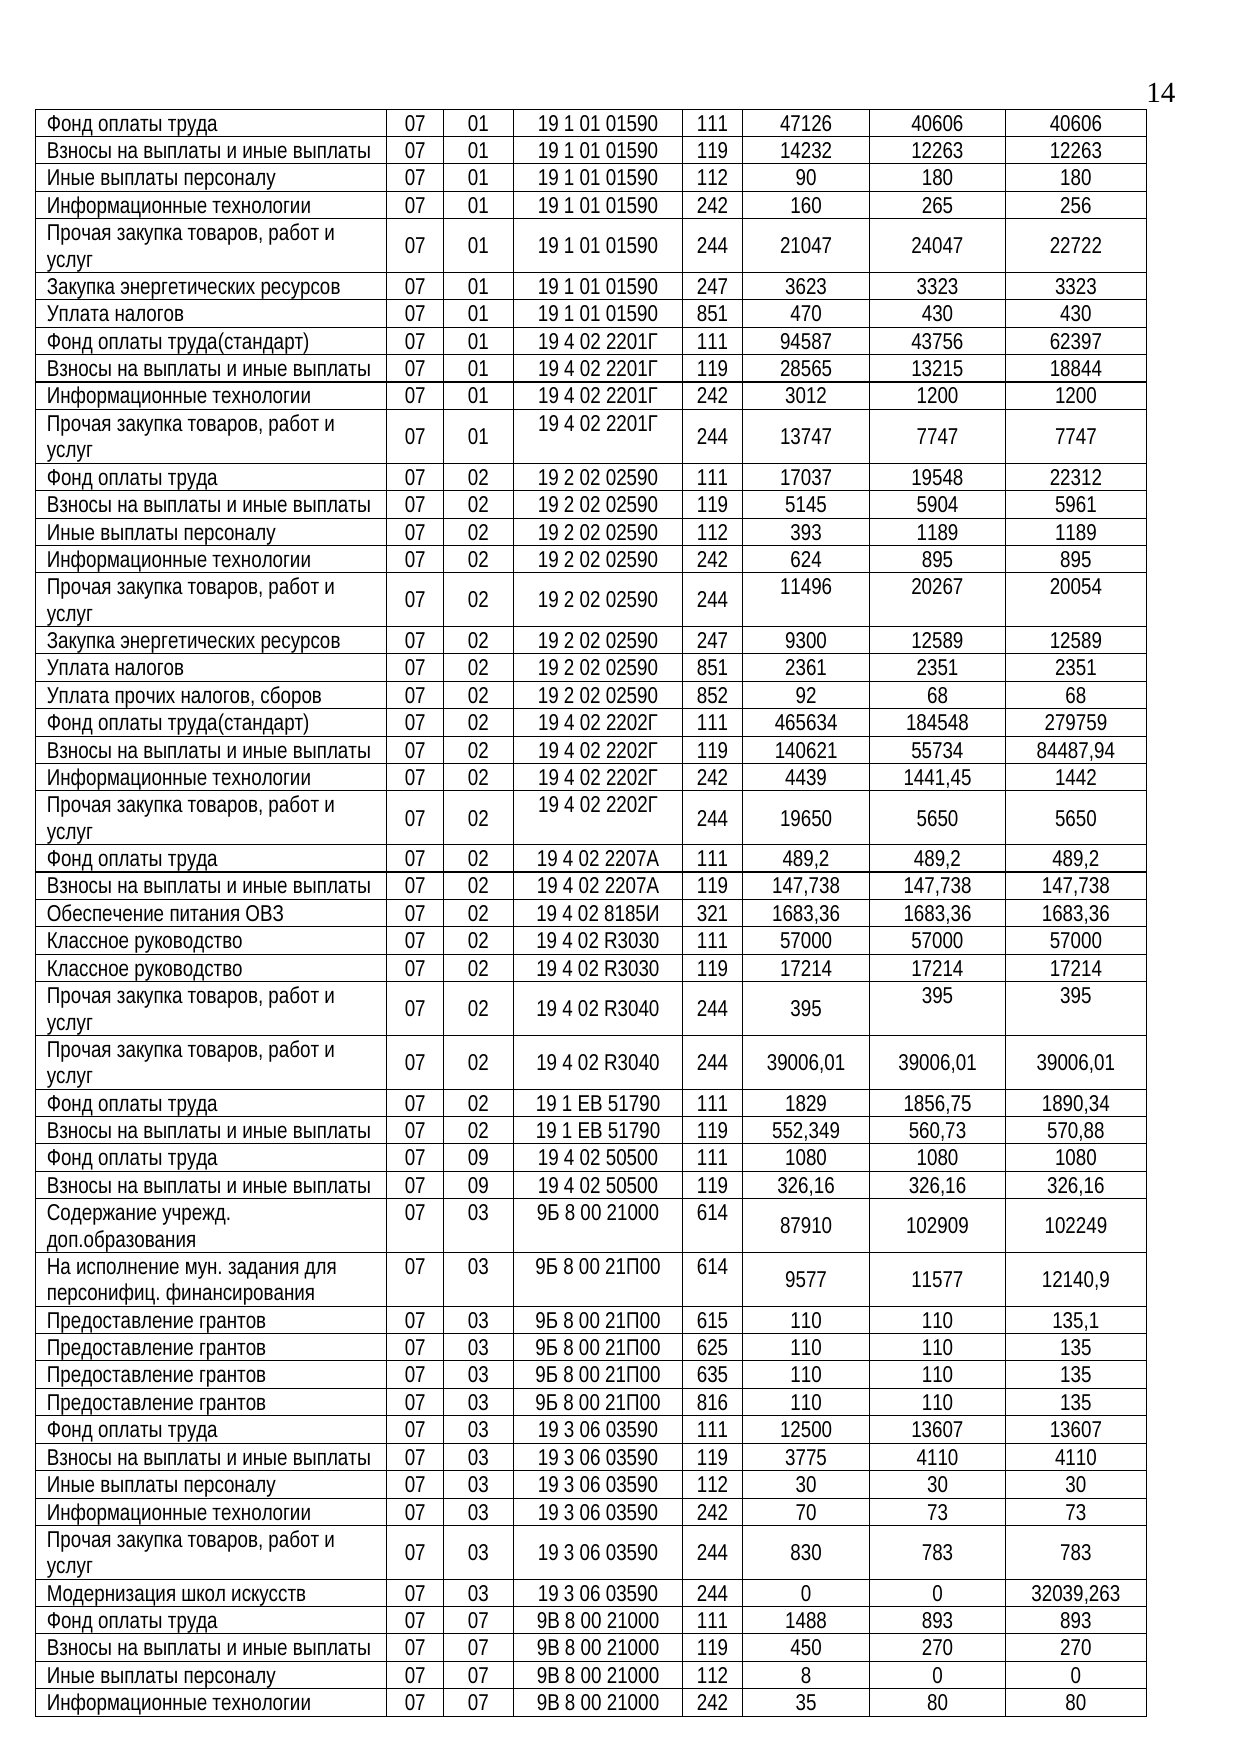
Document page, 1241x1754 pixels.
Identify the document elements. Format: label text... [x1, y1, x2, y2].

table_cell 326,16 [870, 1172, 1005, 1198]
table_cell 94587 [743, 328, 869, 354]
table_cell 19 3 06 03590 [514, 1416, 682, 1443]
table_cell 87910 [743, 1199, 869, 1252]
table_cell 111 [683, 1607, 742, 1633]
table_cell 111 [683, 709, 742, 736]
table_cell 03 [444, 1416, 513, 1443]
table_cell 07 [387, 1253, 443, 1306]
table_cell 07 [387, 1580, 443, 1606]
table_cell 03 [444, 1526, 513, 1578]
table_cell Прочая закупка товаров, работ и услуг [36, 219, 386, 272]
table_cell Фонд оплаты труда(стандарт) [36, 328, 386, 354]
table_cell 20054 [1006, 573, 1146, 626]
table_cell 07 [387, 110, 443, 136]
table_cell 01 [444, 328, 513, 354]
table_cell 19650 [743, 791, 869, 844]
table_cell 13215 [870, 355, 1005, 381]
table_cell 07 [387, 1117, 443, 1143]
table_cell 5961 [1006, 491, 1146, 517]
table_cell Иные выплаты персоналу [36, 164, 386, 191]
table_cell 07 [387, 1634, 443, 1661]
table_cell 102909 [870, 1199, 1005, 1252]
table_cell 489,2 [743, 845, 869, 871]
table_cell 2361 [743, 654, 869, 681]
table_cell 09 [444, 1172, 513, 1198]
table_cell 02 [444, 654, 513, 681]
table_cell 19 2 02 02590 [514, 682, 682, 708]
table_cell 07 [387, 192, 443, 218]
table_cell Прочая закупка товаров, работ и услуг [36, 410, 386, 463]
table_cell 242 [683, 1689, 742, 1716]
table_cell Фонд оплаты труда [36, 1144, 386, 1171]
table_cell 430 [1006, 300, 1146, 327]
table_cell 11577 [870, 1253, 1005, 1306]
table_cell 895 [870, 546, 1005, 572]
table_cell 73 [870, 1499, 1005, 1525]
table_cell 18844 [1006, 355, 1146, 381]
table_cell 3012 [743, 383, 869, 409]
table_cell 111 [683, 927, 742, 954]
table_cell 07 [387, 1334, 443, 1360]
table_cell 624 [743, 546, 869, 572]
table_cell 19 3 06 03590 [514, 1444, 682, 1470]
table_cell 111 [683, 464, 742, 490]
table_cell 615 [683, 1307, 742, 1333]
table_cell Иные выплаты персоналу [36, 519, 386, 545]
table_cell 450 [743, 1634, 869, 1661]
table_cell 02 [444, 1036, 513, 1088]
table_cell 19 1 01 01590 [514, 164, 682, 191]
table_cell Информационные технологии [36, 383, 386, 409]
table_cell 90 [743, 164, 869, 191]
table_cell 02 [444, 955, 513, 981]
table_cell Обеспечение питания ОВЗ [36, 900, 386, 926]
table_cell Фонд оплаты труда [36, 1607, 386, 1633]
table_cell 9Б 8 00 21000 [514, 1199, 682, 1252]
table_cell 07 [387, 1144, 443, 1171]
table_cell 07 [387, 873, 443, 899]
table_cell 326,16 [743, 1172, 869, 1198]
table_cell 07 [444, 1689, 513, 1716]
table_cell 12263 [870, 137, 1005, 163]
table_cell 01 [444, 355, 513, 381]
table_cell 24047 [870, 219, 1005, 272]
table_cell 19 4 02 2202Г [514, 737, 682, 763]
table_cell 07 [387, 410, 443, 463]
table_cell 07 [387, 1172, 443, 1198]
table_cell Закупка энергетических ресурсов [36, 627, 386, 653]
table_cell Взносы на выплаты и иные выплаты [36, 1634, 386, 1661]
table_cell Модернизация школ искусств [36, 1580, 386, 1606]
table_cell 614 [683, 1199, 742, 1252]
table_cell 393 [743, 519, 869, 545]
table_cell 1080 [1006, 1144, 1146, 1171]
table_cell 07 [387, 300, 443, 327]
table_cell 110 [870, 1307, 1005, 1333]
table_cell 19 4 02 50500 [514, 1172, 682, 1198]
table_cell 03 [444, 1471, 513, 1497]
table_cell 21047 [743, 219, 869, 272]
table_cell Информационные технологии [36, 1689, 386, 1716]
table_cell 14232 [743, 137, 869, 163]
table_cell Иные выплаты персоналу [36, 1662, 386, 1688]
table_cell 110 [743, 1389, 869, 1415]
table_cell 0 [1006, 1662, 1146, 1688]
table_cell 01 [444, 137, 513, 163]
table_cell 17214 [743, 955, 869, 981]
table_cell 111 [683, 328, 742, 354]
table_cell 02 [444, 1090, 513, 1116]
table_cell 32039,263 [1006, 1580, 1146, 1606]
table_cell 5650 [870, 791, 1005, 844]
table_cell 03 [444, 1444, 513, 1470]
table_cell 57000 [1006, 927, 1146, 954]
table_cell 07 [387, 900, 443, 926]
table_cell 07 [387, 546, 443, 572]
table_cell 9Б 8 00 21П00 [514, 1334, 682, 1360]
table_cell 851 [683, 654, 742, 681]
table_cell 07 [387, 1444, 443, 1470]
table_cell 321 [683, 900, 742, 926]
table_cell 8 [743, 1662, 869, 1688]
table_cell 112 [683, 164, 742, 191]
table_cell 07 [387, 627, 443, 653]
table_cell 135 [1006, 1389, 1146, 1415]
table_cell 02 [444, 927, 513, 954]
table_cell 1488 [743, 1607, 869, 1633]
table_cell 244 [683, 791, 742, 844]
table_cell 1683,36 [1006, 900, 1146, 926]
table_cell 01 [444, 383, 513, 409]
table_cell 07 [387, 219, 443, 272]
table_cell 119 [683, 737, 742, 763]
table_cell 19 4 02 2202Г [514, 764, 682, 790]
table_cell 39006,01 [743, 1036, 869, 1088]
table_cell 19 1 01 01590 [514, 273, 682, 299]
table_cell 395 [743, 982, 869, 1035]
table_cell Информационные технологии [36, 1499, 386, 1525]
table_cell Взносы на выплаты и иные выплаты [36, 137, 386, 163]
table_cell 5145 [743, 491, 869, 517]
table_cell 07 [387, 1471, 443, 1497]
table_cell 244 [683, 410, 742, 463]
table_cell 893 [1006, 1607, 1146, 1633]
table_cell Фонд оплаты труда [36, 464, 386, 490]
table_cell 19 4 02 2201Г [514, 355, 682, 381]
table_cell 07 [387, 791, 443, 844]
table_cell 614 [683, 1253, 742, 1306]
table_cell 9В 8 00 21000 [514, 1689, 682, 1716]
table_cell 635 [683, 1361, 742, 1388]
table_cell Информационные технологии [36, 764, 386, 790]
table_cell 470 [743, 300, 869, 327]
table_cell 07 [387, 1090, 443, 1116]
table_cell 03 [444, 1389, 513, 1415]
table_cell 247 [683, 627, 742, 653]
table_cell 242 [683, 764, 742, 790]
table_cell Прочая закупка товаров, работ и услуг [36, 791, 386, 844]
table_cell 07 [387, 654, 443, 681]
table_cell 184548 [870, 709, 1005, 736]
table_cell 13607 [1006, 1416, 1146, 1443]
table_cell 11496 [743, 573, 869, 626]
table_cell 09 [444, 1144, 513, 1171]
table_cell 12263 [1006, 137, 1146, 163]
table_cell 147,738 [1006, 873, 1146, 899]
table_cell Взносы на выплаты и иные выплаты [36, 1444, 386, 1470]
table_cell 19 4 02 R3030 [514, 955, 682, 981]
table_cell 279759 [1006, 709, 1146, 736]
table_cell 112 [683, 1471, 742, 1497]
table_cell 19 3 06 03590 [514, 1580, 682, 1606]
table_cell 13607 [870, 1416, 1005, 1443]
table_cell 9300 [743, 627, 869, 653]
table_cell 244 [683, 1580, 742, 1606]
table_cell 07 [387, 519, 443, 545]
table_cell 265 [870, 192, 1005, 218]
table_cell 19 4 02 2202Г [514, 709, 682, 736]
table_cell 02 [444, 709, 513, 736]
table_cell 07 [387, 1199, 443, 1252]
table_cell 7747 [1006, 410, 1146, 463]
table_cell 19 4 02 R3030 [514, 927, 682, 954]
table_cell 465634 [743, 709, 869, 736]
table_cell 07 [387, 927, 443, 954]
table_cell 19 4 02 2207А [514, 873, 682, 899]
table_cell 03 [444, 1199, 513, 1252]
table_cell 07 [387, 273, 443, 299]
table_cell 19 1 01 01590 [514, 110, 682, 136]
table_cell 92 [743, 682, 869, 708]
table_cell 119 [683, 1172, 742, 1198]
table_cell 0 [743, 1580, 869, 1606]
table_cell 9Б 8 00 21П00 [514, 1389, 682, 1415]
table_cell 07 [387, 383, 443, 409]
table_cell 19 2 02 02590 [514, 573, 682, 626]
table_cell 242 [683, 192, 742, 218]
table_cell 30 [1006, 1471, 1146, 1497]
table_cell 02 [444, 546, 513, 572]
table_cell 1890,34 [1006, 1090, 1146, 1116]
table_cell 12589 [1006, 627, 1146, 653]
table_cell 07 [387, 845, 443, 871]
table_cell 180 [870, 164, 1005, 191]
table_cell 01 [444, 219, 513, 272]
table_cell 07 [387, 491, 443, 517]
table_cell 40606 [870, 110, 1005, 136]
table_cell 19 2 02 02590 [514, 491, 682, 517]
table_cell 110 [743, 1361, 869, 1388]
table_cell 03 [444, 1253, 513, 1306]
table_cell 68 [870, 682, 1005, 708]
table_cell 07 [387, 1307, 443, 1333]
table_cell 1683,36 [870, 900, 1005, 926]
table_cell 395 [1006, 982, 1146, 1035]
table_cell 119 [683, 355, 742, 381]
table_cell 242 [683, 546, 742, 572]
table_cell 43756 [870, 328, 1005, 354]
table_cell 13747 [743, 410, 869, 463]
table_cell 135 [1006, 1334, 1146, 1360]
table_cell 07 [387, 137, 443, 163]
table_cell 119 [683, 137, 742, 163]
table_cell 119 [683, 491, 742, 517]
table_cell 1856,75 [870, 1090, 1005, 1116]
table_cell 01 [444, 110, 513, 136]
table_cell 19 2 02 02590 [514, 546, 682, 572]
table_cell 40606 [1006, 110, 1146, 136]
table_cell Взносы на выплаты и иные выплаты [36, 1172, 386, 1198]
table_cell 4110 [870, 1444, 1005, 1470]
table_cell 0 [870, 1580, 1005, 1606]
table_cell 19 2 02 02590 [514, 627, 682, 653]
table_cell 02 [444, 873, 513, 899]
table_cell На исполнение мун. задания для персонифиц. финансирования [36, 1253, 386, 1306]
table_cell 135,1 [1006, 1307, 1146, 1333]
table_cell 110 [743, 1307, 869, 1333]
table_cell Прочая закупка товаров, работ и услуг [36, 1036, 386, 1088]
table_cell 07 [387, 1361, 443, 1388]
table_cell Информационные технологии [36, 192, 386, 218]
table_cell 80 [1006, 1689, 1146, 1716]
table_cell 19 4 02 2202Г [514, 791, 682, 844]
table_cell 783 [1006, 1526, 1146, 1578]
table_cell 9В 8 00 21000 [514, 1607, 682, 1633]
table_cell 02 [444, 573, 513, 626]
table_cell 39006,01 [1006, 1036, 1146, 1088]
table_cell 5904 [870, 491, 1005, 517]
table_cell Уплата прочих налогов, сборов [36, 682, 386, 708]
table_cell 07 [387, 955, 443, 981]
table_cell Прочая закупка товаров, работ и услуг [36, 573, 386, 626]
table_cell Фонд оплаты труда [36, 110, 386, 136]
table_cell Классное руководство [36, 927, 386, 954]
table_cell 111 [683, 110, 742, 136]
table_cell 07 [387, 682, 443, 708]
table_cell 07 [387, 573, 443, 626]
table_cell 19 3 06 03590 [514, 1499, 682, 1525]
table_cell 19 1 01 01590 [514, 192, 682, 218]
table_cell 111 [683, 1144, 742, 1171]
table_cell Содержание учрежд. доп.образования [36, 1199, 386, 1252]
table_cell 02 [444, 791, 513, 844]
table_cell 625 [683, 1334, 742, 1360]
table_cell 19 4 02 R3040 [514, 982, 682, 1035]
table_cell 07 [387, 464, 443, 490]
table_cell 570,88 [1006, 1117, 1146, 1143]
table_cell 47126 [743, 110, 869, 136]
table_cell 111 [683, 1416, 742, 1443]
table_cell 01 [444, 410, 513, 463]
table_cell 03 [444, 1499, 513, 1525]
table_cell 19 3 06 03590 [514, 1526, 682, 1578]
table_cell 22312 [1006, 464, 1146, 490]
table_cell 552,349 [743, 1117, 869, 1143]
table_cell 244 [683, 219, 742, 272]
table_cell 160 [743, 192, 869, 218]
table_cell 12500 [743, 1416, 869, 1443]
table_cell 19 1 01 01590 [514, 219, 682, 272]
table_cell 73 [1006, 1499, 1146, 1525]
table_cell 119 [683, 1634, 742, 1661]
table_cell 5650 [1006, 791, 1146, 844]
table_cell 03 [444, 1334, 513, 1360]
table_cell Предоставление грантов [36, 1361, 386, 1388]
table_cell 07 [387, 1607, 443, 1633]
table_cell 19 4 02 2201Г [514, 328, 682, 354]
table_cell Взносы на выплаты и иные выплаты [36, 355, 386, 381]
table_cell 22722 [1006, 219, 1146, 272]
table_cell 80 [870, 1689, 1005, 1716]
table_cell 242 [683, 383, 742, 409]
table_cell 03 [444, 1307, 513, 1333]
table_cell 147,738 [743, 873, 869, 899]
table_cell 01 [444, 300, 513, 327]
table_cell 111 [683, 1090, 742, 1116]
table_cell 9В 8 00 21000 [514, 1662, 682, 1688]
table_cell Взносы на выплаты и иные выплаты [36, 491, 386, 517]
table_cell 830 [743, 1526, 869, 1578]
table_cell 0 [870, 1662, 1005, 1688]
table_cell 19548 [870, 464, 1005, 490]
table_cell Информационные технологии [36, 546, 386, 572]
table_cell 07 [387, 709, 443, 736]
table_cell 02 [444, 845, 513, 871]
table_cell Фонд оплаты труда [36, 845, 386, 871]
table_cell Фонд оплаты труда [36, 1090, 386, 1116]
table_cell Взносы на выплаты и иные выплаты [36, 737, 386, 763]
table_cell 01 [444, 273, 513, 299]
table_cell 1200 [870, 383, 1005, 409]
table_cell 19 1 01 01590 [514, 300, 682, 327]
table_cell 1441,45 [870, 764, 1005, 790]
table_cell 112 [683, 1662, 742, 1688]
table_cell 247 [683, 273, 742, 299]
table_cell 1189 [1006, 519, 1146, 545]
table_cell 895 [1006, 546, 1146, 572]
table_cell 17214 [1006, 955, 1146, 981]
table_cell 3623 [743, 273, 869, 299]
table_cell 119 [683, 1444, 742, 1470]
table_cell 19 1 01 01590 [514, 137, 682, 163]
table_cell 9Б 8 00 21П00 [514, 1361, 682, 1388]
table_cell 02 [444, 1117, 513, 1143]
table_cell 07 [444, 1662, 513, 1688]
table_cell 489,2 [870, 845, 1005, 871]
table_cell 17214 [870, 955, 1005, 981]
table_cell 19 4 02 2207А [514, 845, 682, 871]
table_cell 07 [387, 982, 443, 1035]
table_cell Предоставление грантов [36, 1389, 386, 1415]
table_cell 1189 [870, 519, 1005, 545]
table_cell 07 [387, 1036, 443, 1088]
table_cell 102249 [1006, 1199, 1146, 1252]
table_cell 3323 [870, 273, 1005, 299]
table_cell 07 [387, 1689, 443, 1716]
table_cell 19 4 02 8185И [514, 900, 682, 926]
table_cell 84487,94 [1006, 737, 1146, 763]
table_cell Фонд оплаты труда [36, 1416, 386, 1443]
table_cell 244 [683, 982, 742, 1035]
table_cell 110 [870, 1334, 1005, 1360]
table_cell 07 [387, 1389, 443, 1415]
table_cell 147,738 [870, 873, 1005, 899]
table_cell 2351 [870, 654, 1005, 681]
table_cell 02 [444, 627, 513, 653]
table_cell 12589 [870, 627, 1005, 653]
table_cell 19 4 02 2201Г [514, 383, 682, 409]
table_cell 07 [387, 1526, 443, 1578]
table_cell 395 [870, 982, 1005, 1035]
table_cell 12140,9 [1006, 1253, 1146, 1306]
table_cell Классное руководство [36, 955, 386, 981]
table_cell 07 [387, 1499, 443, 1525]
table_cell 119 [683, 873, 742, 899]
table_cell 68 [1006, 682, 1146, 708]
table_cell 19 4 02 R3040 [514, 1036, 682, 1088]
table_cell Взносы на выплаты и иные выплаты [36, 873, 386, 899]
table_cell 02 [444, 764, 513, 790]
table_cell 119 [683, 955, 742, 981]
table_cell 02 [444, 900, 513, 926]
table_cell 02 [444, 682, 513, 708]
table_cell 62397 [1006, 328, 1146, 354]
table_cell 01 [444, 164, 513, 191]
table_cell 242 [683, 1499, 742, 1525]
table_cell 110 [870, 1389, 1005, 1415]
table_cell 57000 [870, 927, 1005, 954]
table_cell 07 [387, 1416, 443, 1443]
table_cell 1080 [870, 1144, 1005, 1171]
table_cell 9577 [743, 1253, 869, 1306]
table_cell 02 [444, 464, 513, 490]
table_cell 57000 [743, 927, 869, 954]
table_cell 30 [743, 1471, 869, 1497]
table_cell 489,2 [1006, 845, 1146, 871]
table_cell Предоставление грантов [36, 1334, 386, 1360]
table_cell Предоставление грантов [36, 1307, 386, 1333]
table_cell 03 [444, 1361, 513, 1388]
table_cell 07 [387, 737, 443, 763]
table_cell Взносы на выплаты и иные выплаты [36, 1117, 386, 1143]
table_cell 17037 [743, 464, 869, 490]
table_cell 180 [1006, 164, 1146, 191]
table_cell 02 [444, 982, 513, 1035]
table_cell 244 [683, 1036, 742, 1088]
table_cell Иные выплаты персоналу [36, 1471, 386, 1497]
table_cell 20267 [870, 573, 1005, 626]
table_cell 02 [444, 519, 513, 545]
table_cell 244 [683, 573, 742, 626]
table_cell 02 [444, 737, 513, 763]
table_cell 39006,01 [870, 1036, 1005, 1088]
table_cell 119 [683, 1117, 742, 1143]
table_cell 1200 [1006, 383, 1146, 409]
table_cell 326,16 [1006, 1172, 1146, 1198]
table_cell 07 [387, 1662, 443, 1688]
table_cell 1442 [1006, 764, 1146, 790]
table_cell 112 [683, 519, 742, 545]
table_cell 70 [743, 1499, 869, 1525]
table_cell 19 1 ЕВ 51790 [514, 1090, 682, 1116]
table_cell 19 2 02 02590 [514, 654, 682, 681]
table_cell 244 [683, 1526, 742, 1578]
table_cell 851 [683, 300, 742, 327]
table_cell Фонд оплаты труда(стандарт) [36, 709, 386, 736]
table_cell 28565 [743, 355, 869, 381]
table_cell 07 [387, 328, 443, 354]
table_cell 7747 [870, 410, 1005, 463]
table_cell 140621 [743, 737, 869, 763]
table_cell 55734 [870, 737, 1005, 763]
table_cell 19 2 02 02590 [514, 519, 682, 545]
table_cell Уплата налогов [36, 300, 386, 327]
table_cell 110 [870, 1361, 1005, 1388]
table_cell 9Б 8 00 21П00 [514, 1307, 682, 1333]
table_cell 19 4 02 2201Г [514, 410, 682, 463]
table_cell 783 [870, 1526, 1005, 1578]
table_cell 1080 [743, 1144, 869, 1171]
table_cell 2351 [1006, 654, 1146, 681]
table_cell 256 [1006, 192, 1146, 218]
table_cell Уплата налогов [36, 654, 386, 681]
table_cell 19 2 02 02590 [514, 464, 682, 490]
table_cell 07 [387, 764, 443, 790]
table_cell Прочая закупка товаров, работ и услуг [36, 982, 386, 1035]
table_cell 9В 8 00 21000 [514, 1634, 682, 1661]
table_cell 270 [870, 1634, 1005, 1661]
table_cell 30 [870, 1471, 1005, 1497]
table_cell 07 [387, 355, 443, 381]
table_cell 3323 [1006, 273, 1146, 299]
table_cell 1829 [743, 1090, 869, 1116]
table_cell 01 [444, 192, 513, 218]
table_cell 07 [444, 1607, 513, 1633]
table_cell 110 [743, 1334, 869, 1360]
table_cell 19 3 06 03590 [514, 1471, 682, 1497]
table_cell 19 4 02 50500 [514, 1144, 682, 1171]
table_cell 19 1 ЕВ 51790 [514, 1117, 682, 1143]
table_cell 9Б 8 00 21П00 [514, 1253, 682, 1306]
table_cell 816 [683, 1389, 742, 1415]
table_cell 35 [743, 1689, 869, 1716]
table_cell 893 [870, 1607, 1005, 1633]
table_cell 4110 [1006, 1444, 1146, 1470]
table_cell 03 [444, 1580, 513, 1606]
table_cell 07 [387, 164, 443, 191]
table_cell 111 [683, 845, 742, 871]
table_cell 560,73 [870, 1117, 1005, 1143]
table_cell Закупка энергетических ресурсов [36, 273, 386, 299]
table_cell Прочая закупка товаров, работ и услуг [36, 1526, 386, 1578]
table_cell 1683,36 [743, 900, 869, 926]
table_cell 07 [444, 1634, 513, 1661]
table_cell 270 [1006, 1634, 1146, 1661]
table_cell 02 [444, 491, 513, 517]
table_cell 135 [1006, 1361, 1146, 1388]
table_cell 852 [683, 682, 742, 708]
table_cell 3775 [743, 1444, 869, 1470]
table_cell 4439 [743, 764, 869, 790]
table_cell 430 [870, 300, 1005, 327]
